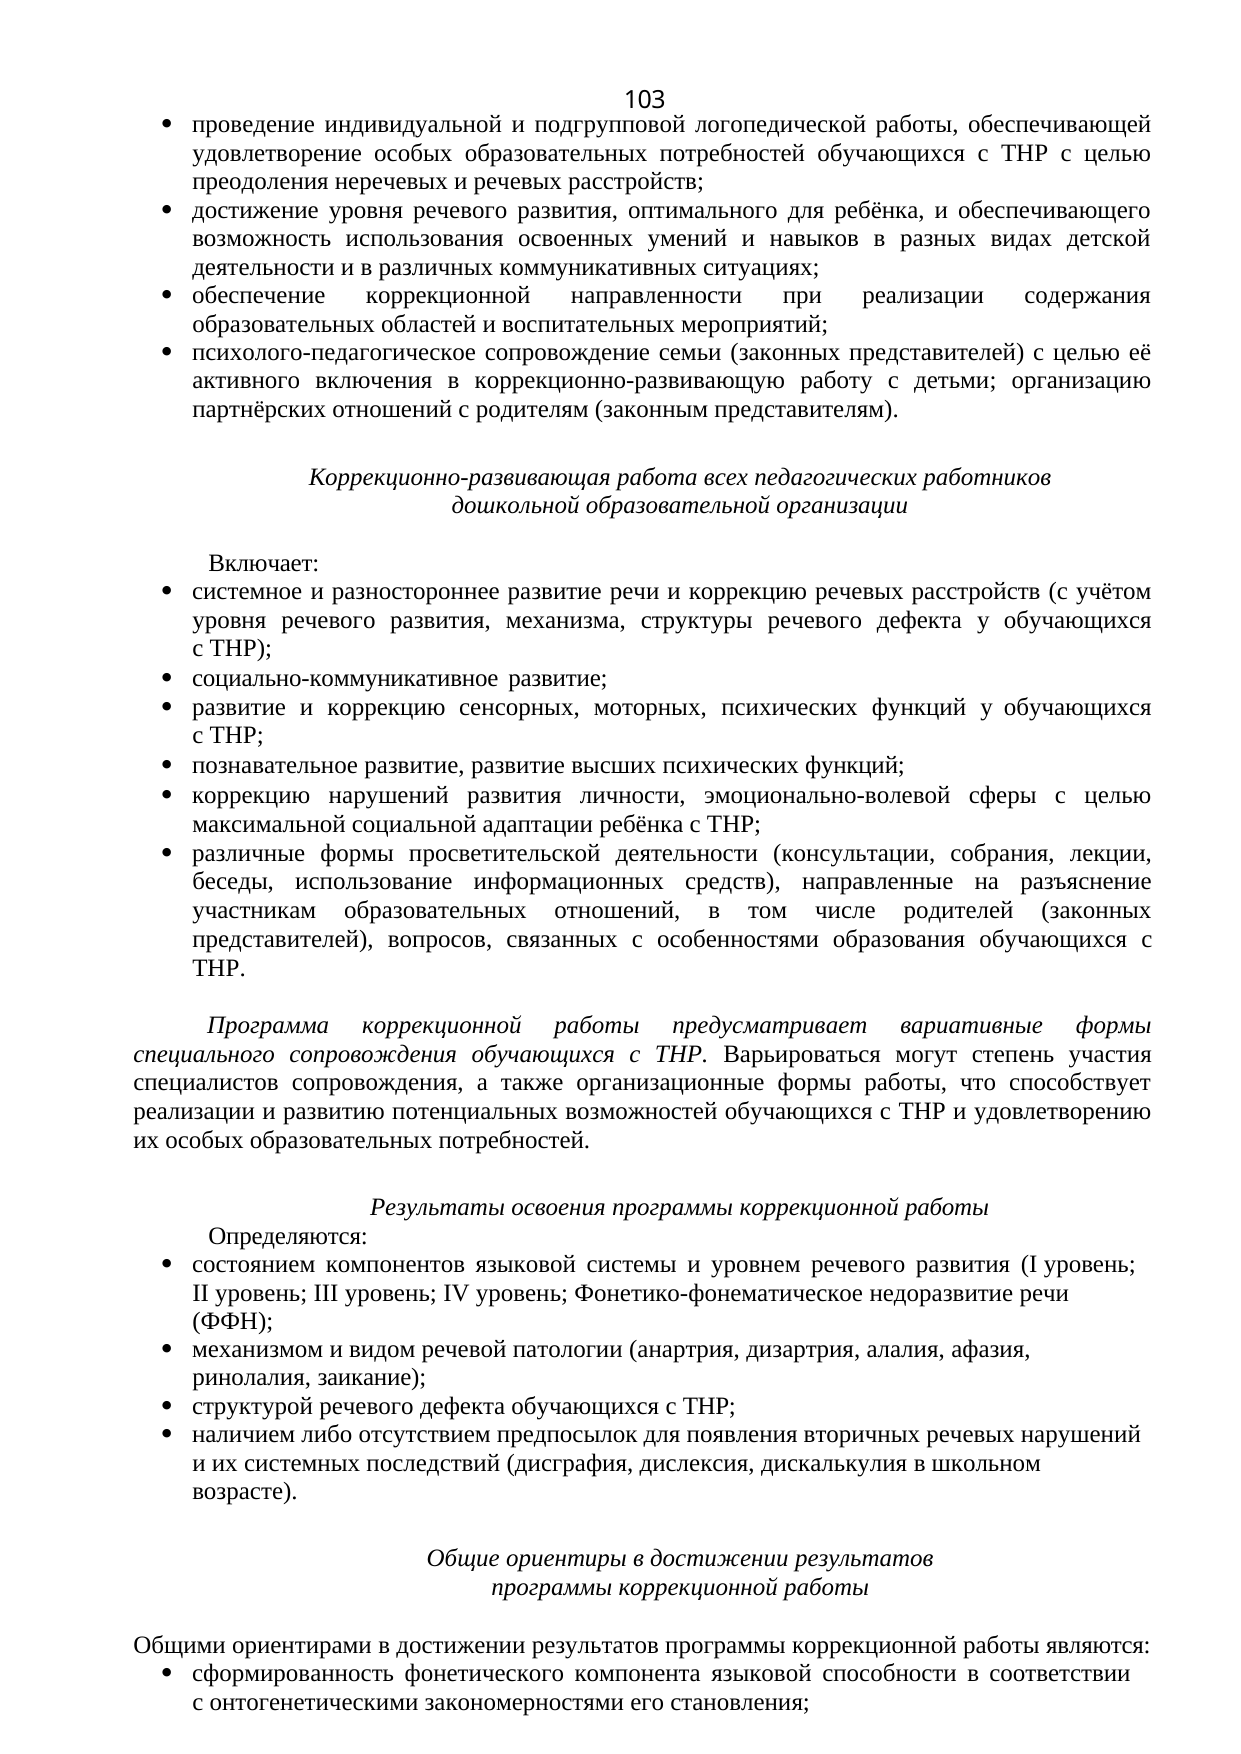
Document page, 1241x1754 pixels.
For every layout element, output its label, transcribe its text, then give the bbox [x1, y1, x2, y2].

list познавательное развитие, развитие высших психических функций; [162, 749, 1207, 780]
list коррекцию нарушений развития личности, эмоционально-волевой сферы с целью максимальной социальной адаптации ребёнка с ТНР; [162, 780, 1152, 838]
list механизмом и видом речевой патологии (анартрия, дизартрия, алалия, афазия, ринолалия, заикание); [162, 1335, 1152, 1391]
text Общими ориентирами в достижении результатов программы коррекционной работы являются: [133, 1630, 1207, 1658]
list сформированность фонетического компонента языковой способности в соответствии с онтогенетическими закономерностями его становления; [162, 1659, 1152, 1715]
list системное и разностороннее развитие речи и коррекцию речевых расстройств (с учётом уровня речевого развития, механизма, структуры речевого дефекта у обучающихся с ТНР); [162, 577, 1152, 662]
text Результаты освоения программы коррекционной работы [370, 1192, 1207, 1221]
text Программа коррекционной работы предусматривает вариативные формы специального сопровождения обучающихся с ТНР. Варьироваться могут степень участия специалистов сопровождения, а также организационные формы работы, что способствует реализации и развитию потенциальных возможностей обучающихся с ТНР и удовлетворению их особых образовательных потребностей. [133, 1010, 1152, 1154]
text Включает: [208, 548, 1207, 577]
text Определяются: [208, 1221, 1207, 1250]
list развитие и коррекцию сенсорных, моторных, психических функций у обучающихся с ТНР; [162, 693, 1152, 749]
list психолого-педагогическое сопровождение семьи (законных представителей) с целью её активного включения в коррекционно-развивающую работу с детьми; организацию партнёрских отношений с родителям (законным представителям). [162, 338, 1152, 423]
list достижение уровня речевого развития, оптимального для ребёнка, и обеспечивающего возможность использования освоенных умений и навыков в разных видах детской деятельности и в различных коммуникативных ситуациях; [162, 196, 1151, 280]
list социально-коммуникативное развитие; [162, 662, 1207, 693]
list состоянием компонентов языковой системы и уровнем речевого развития (I уровень; II уровень; III уровень; IV уровень; Фонетико-фонематическое недоразвитие речи (ФФН); [162, 1250, 1152, 1335]
text Коррекционно-развивающая работа всех педагогических работников дошкольной образовательной организации [249, 462, 1111, 519]
list наличием либо отсутствием предпосылок для появления вторичных речевых нарушений и их системных последствий (дисграфия, дислексия, дискалькулия в школьном возрасте). [162, 1420, 1152, 1505]
list различные формы просветительской деятельности (консультации, собрания, лекции, беседы, использование информационных средств), направленные на разъяснение участникам образовательных отношений, в том числе родителей (законных представителей), вопросов, связанных с особенностями образования обучающихся с ТНР. [162, 838, 1152, 981]
list обеспечение коррекционной направленности при реализации содержания образовательных областей и воспитательных мероприятий; [162, 281, 1151, 338]
list проведение индивидуальной и подгрупповой логопедической работы, обеспечивающей удовлетворение особых образовательных потребностей обучающихся с ТНР с целью преодоления неречевых и речевых расстройств; [162, 110, 1152, 195]
list структурой речевого дефекта обучающихся с ТНР; [162, 1391, 1207, 1420]
text Общие ориентиры в достижении результатов программы коррекционной работы [426, 1543, 933, 1601]
